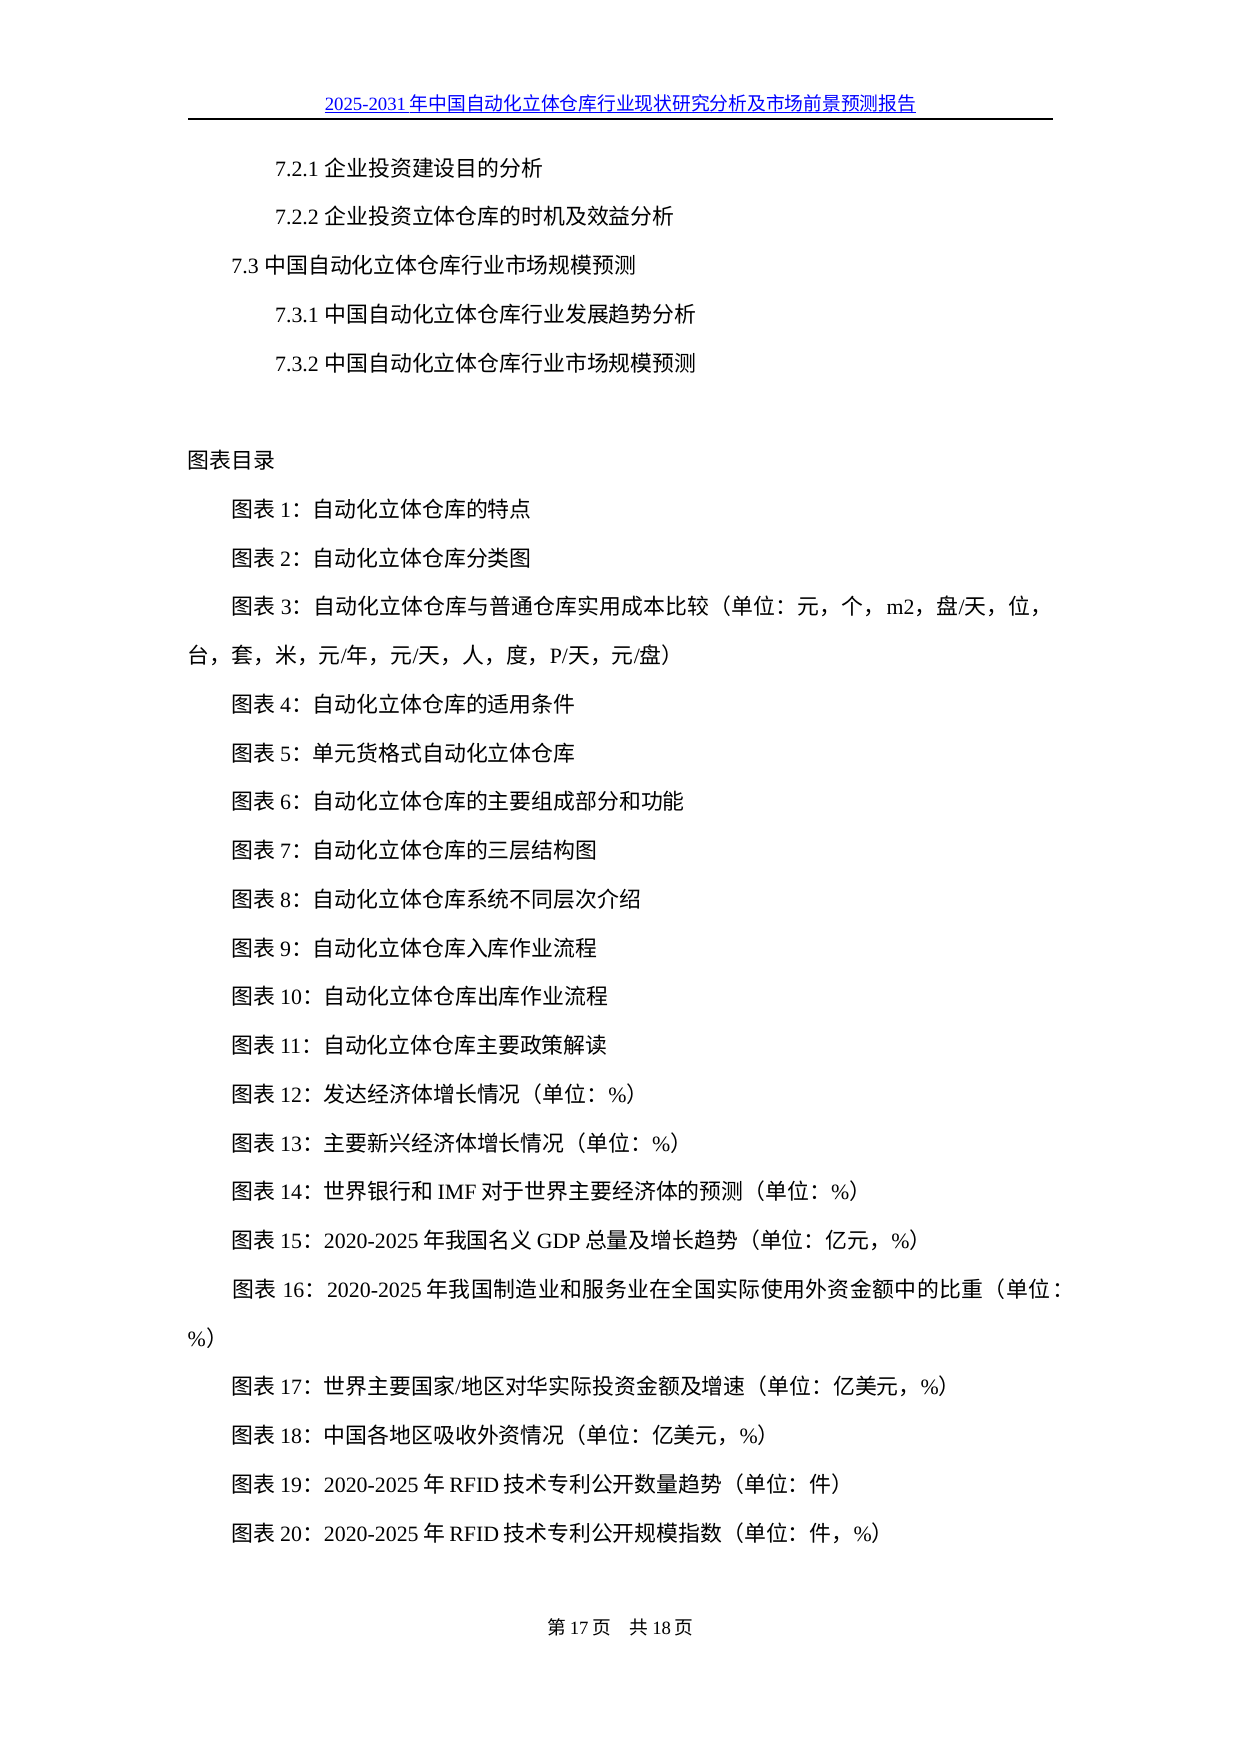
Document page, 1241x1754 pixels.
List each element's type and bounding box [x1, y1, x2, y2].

text [187, 150, 1053, 1548]
